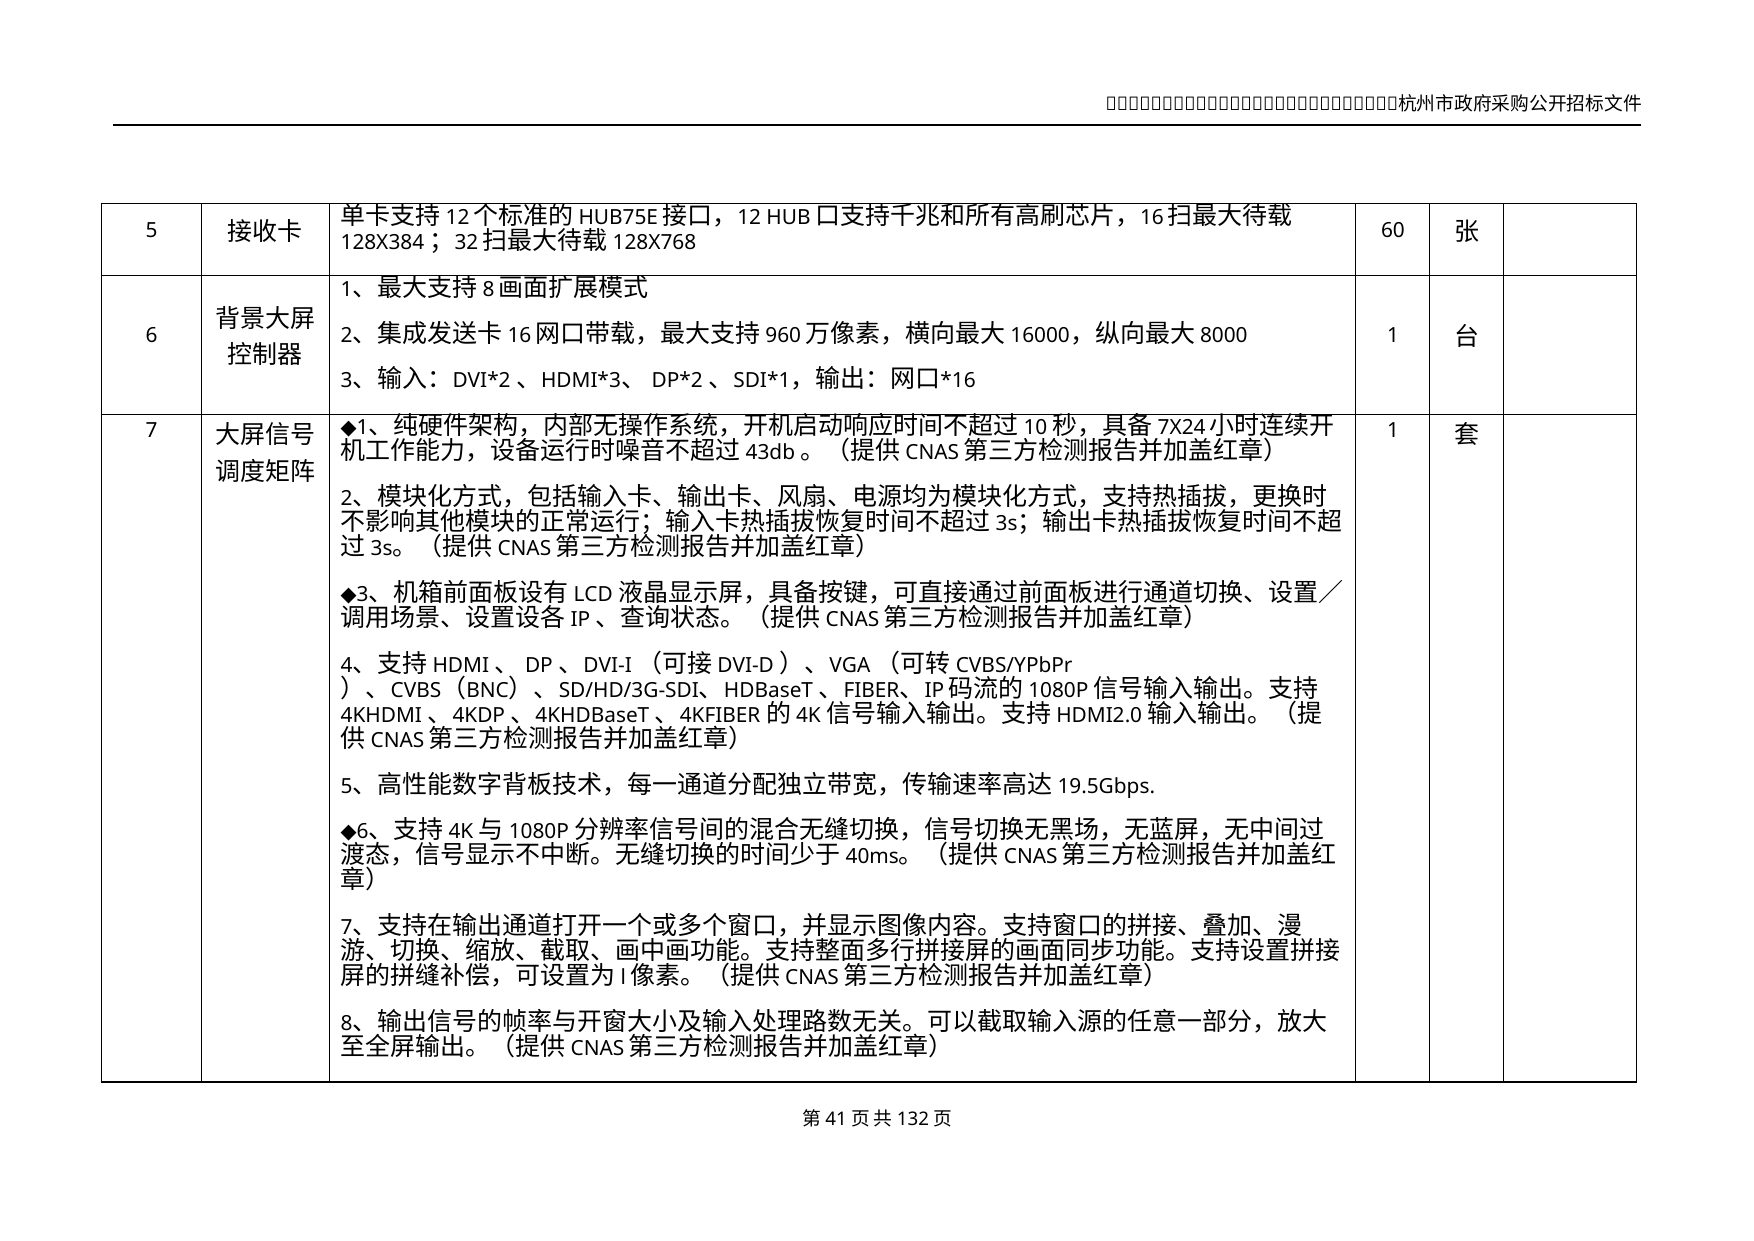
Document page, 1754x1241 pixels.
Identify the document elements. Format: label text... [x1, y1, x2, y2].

table_cell 1 [1356, 276, 1429, 414]
table_cell 6 [102, 276, 201, 414]
table_cell 7 [102, 415, 201, 1081]
table_cell 5 [102, 204, 201, 275]
table_cell [1504, 276, 1636, 414]
table_cell 60 [1356, 204, 1429, 275]
table_cell 大屏信号调度矩阵 [202, 415, 329, 1081]
table_cell 背景大屏控制器 [202, 276, 329, 414]
table_cell 张 [1430, 204, 1503, 275]
table_cell 1、最大支持8画面扩展模式 2、集成发送卡16网口带载，最大支持960万像素，横向最大16000，纵向最大8000 3、输入：DVI*2 、HDMI*3、 DP*2 、SDI*1，输出：网口*16 [330, 276, 1355, 414]
table_cell 套 [1430, 415, 1503, 1081]
table_cell [1504, 415, 1636, 1081]
table_cell 1 [1356, 415, 1429, 1081]
table_cell 单卡支持12个标准的HUB75E接口，12 HUB口支持千兆和所有高刷芯片，16扫最大待载128X384 ；32扫最大待载128X768 [330, 204, 1355, 275]
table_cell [330, 415, 1355, 1081]
table_cell [1504, 204, 1636, 275]
table_cell 台 [1430, 276, 1503, 414]
table_cell 接收卡 [202, 204, 329, 275]
